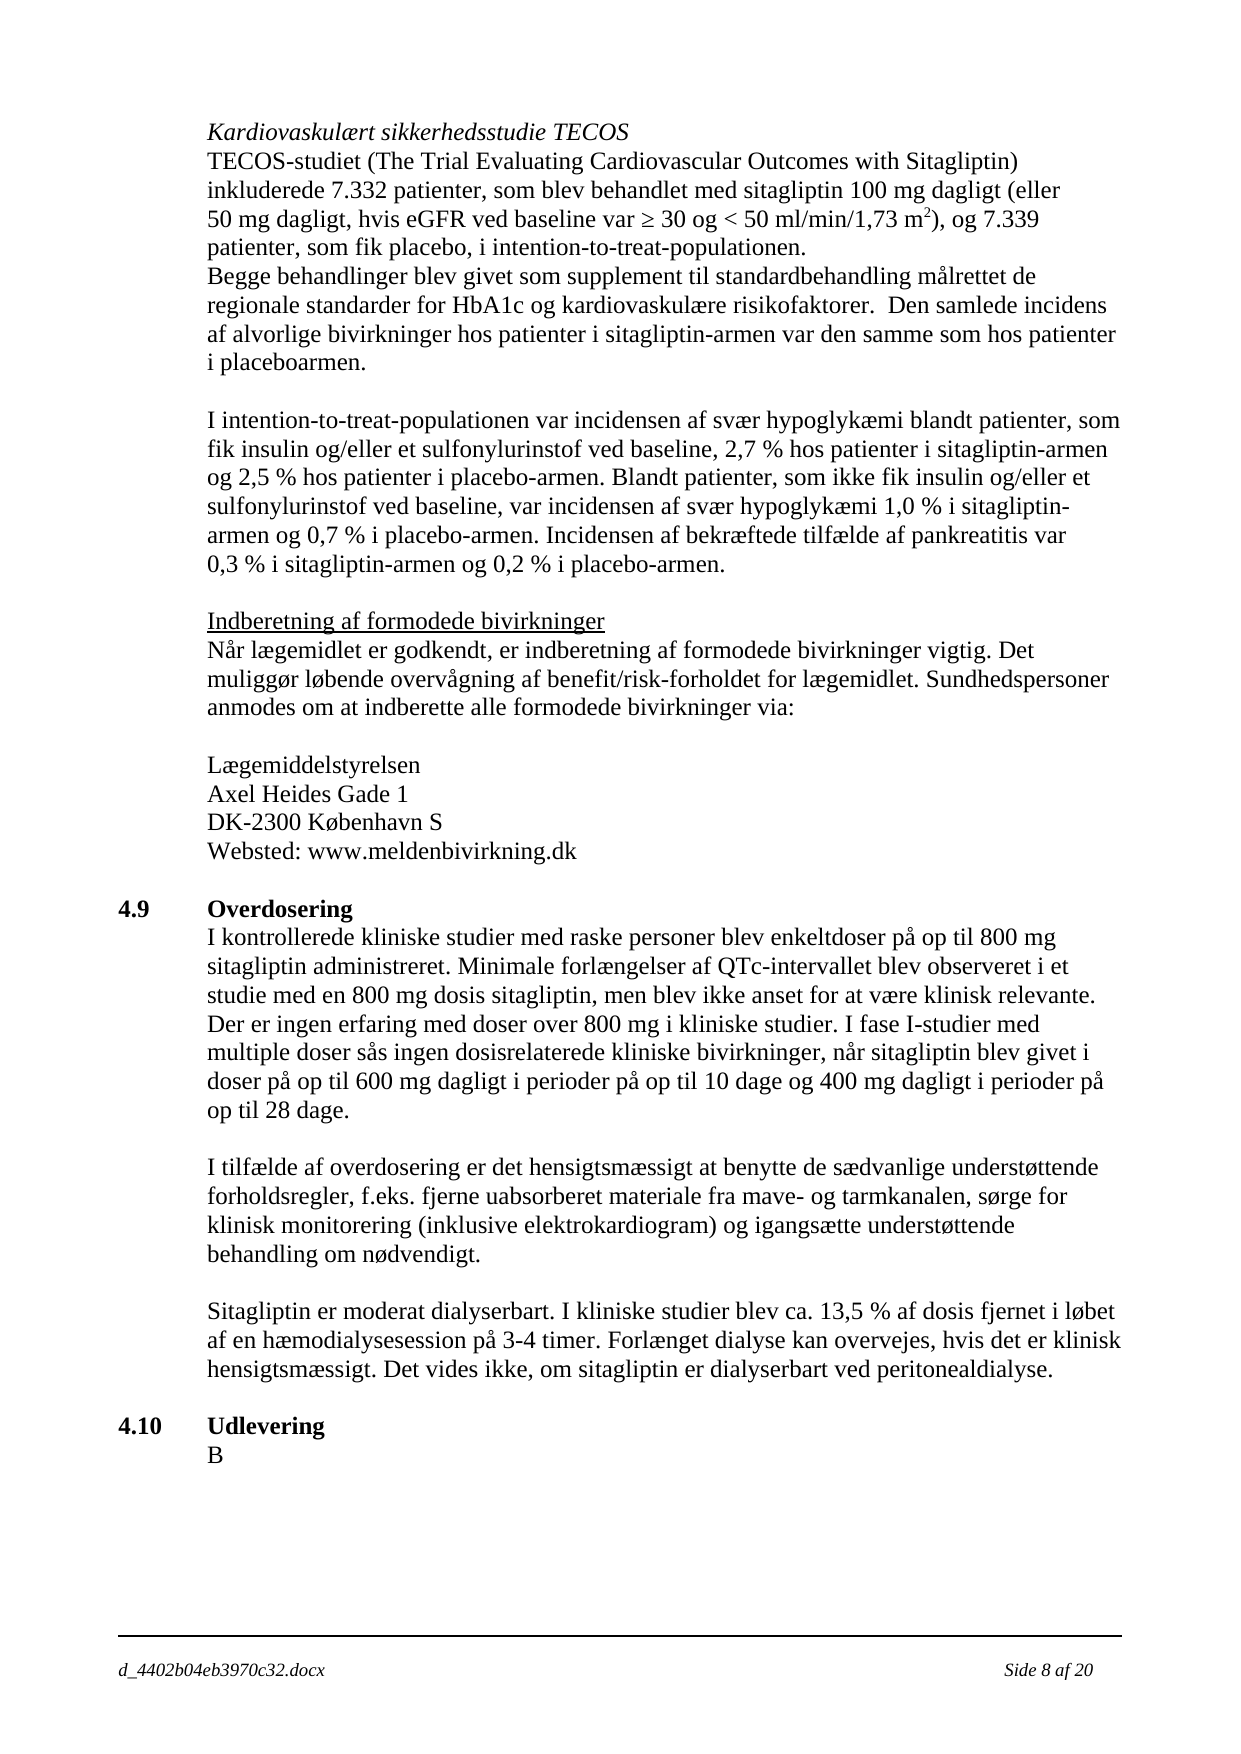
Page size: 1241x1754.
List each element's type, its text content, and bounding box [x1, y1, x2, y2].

text 4.9 Overdosering [118, 894, 1122, 922]
text Indberetning af formodede bivirkninger [207, 606, 1122, 635]
text Sitagliptin er moderat dialyserbart. I kliniske studier blev ca. 13,5 % af dosis fjernet i løbet af en hæmodialysesession på 3-4 timer. Forlænget dialyse kan overvejes, hvis det er klinisk hensigtsmæssigt. Det vides ikke, om sitagliptin er dialyserbart ved peritonealdialyse. [207, 1296, 1122, 1382]
text Kardiovaskulært sikkerhedsstudie TECOS [207, 117, 1122, 146]
text I intention-to-treat-populationen var incidensen af svær hypoglykæmi blandt patienter, som fik insulin og/eller et sulfonylurinstof ved baseline, 2,7 % hos patienter i sitagliptin-armen og 2,5 % hos patienter i placebo-armen. Blandt patienter, som ikke fik insulin og/eller et sulfonylurinstof ved baseline, var incidensen af svær hypoglykæmi 1,0 % i sitagliptin-armen og 0,7 % i placebo-armen. Incidensen af bekræftede tilfælde af pankreatitis var 0,3 % i sitagliptin-armen og 0,2 % i placebo-armen. [207, 405, 1122, 577]
text TECOS-studiet (The Trial Evaluating Cardiovascular Outcomes with Sitagliptin) inkluderede 7.332 patienter, som blev behandlet med sitagliptin 100 mg dagligt (eller 50 mg dagligt, hvis eGFR ved baseline var ≥ 30 og < 50 ml/min/1,73 m2), og 7.339 patienter, som fik placebo, i intention-to-treat-populationen. [207, 146, 1122, 261]
text 4.10 Udlevering [118, 1411, 1122, 1440]
text Lægemiddelstyrelsen Axel Heides Gade 1 DK-2300 København S Websted: www.meldenbivirkning.dk [207, 750, 1122, 865]
text I tilfælde af overdosering er det hensigtsmæssigt at benytte de sædvanlige understøttende forholdsregler, f.eks. fjerne uabsorberet materiale fra mave- og tarmkanalen, sørge for klinisk monitorering (inklusive elektrokardiogram) og igangsætte understøttende behandling om nødvendigt. [207, 1152, 1122, 1267]
text Begge behandlinger blev givet som supplement til standardbehandling målrettet de regionale standarder for HbA1c og kardiovaskulære risikofaktorer. Den samlede incidens af alvorlige bivirkninger hos patienter i sitagliptin-armen var den samme som hos patienter i placeboarmen. [207, 261, 1122, 376]
text B [207, 1440, 1122, 1469]
text I kontrollerede kliniske studier med raske personer blev enkeltdoser på op til 800 mg sitagliptin administreret. Minimale forlængelser af QTc-intervallet blev observeret i et studie med en 800 mg dosis sitagliptin, men blev ikke anset for at være klinisk relevante. Der er ingen erfaring med doser over 800 mg i kliniske studier. I fase I-studier med multiple doser sås ingen dosisrelaterede kliniske bivirkninger, når sitagliptin blev givet i doser på op til 600 mg dagligt i perioder på op til 10 dage og 400 mg dagligt i perioder på op til 28 dage. [207, 922, 1122, 1124]
text Når lægemidlet er godkendt, er indberetning af formodede bivirkninger vigtig. Det muliggør løbende overvågning af benefit/risk-forholdet for lægemidlet. Sundhedspersoner anmodes om at indberette alle formodede bivirkninger via: [207, 635, 1122, 721]
